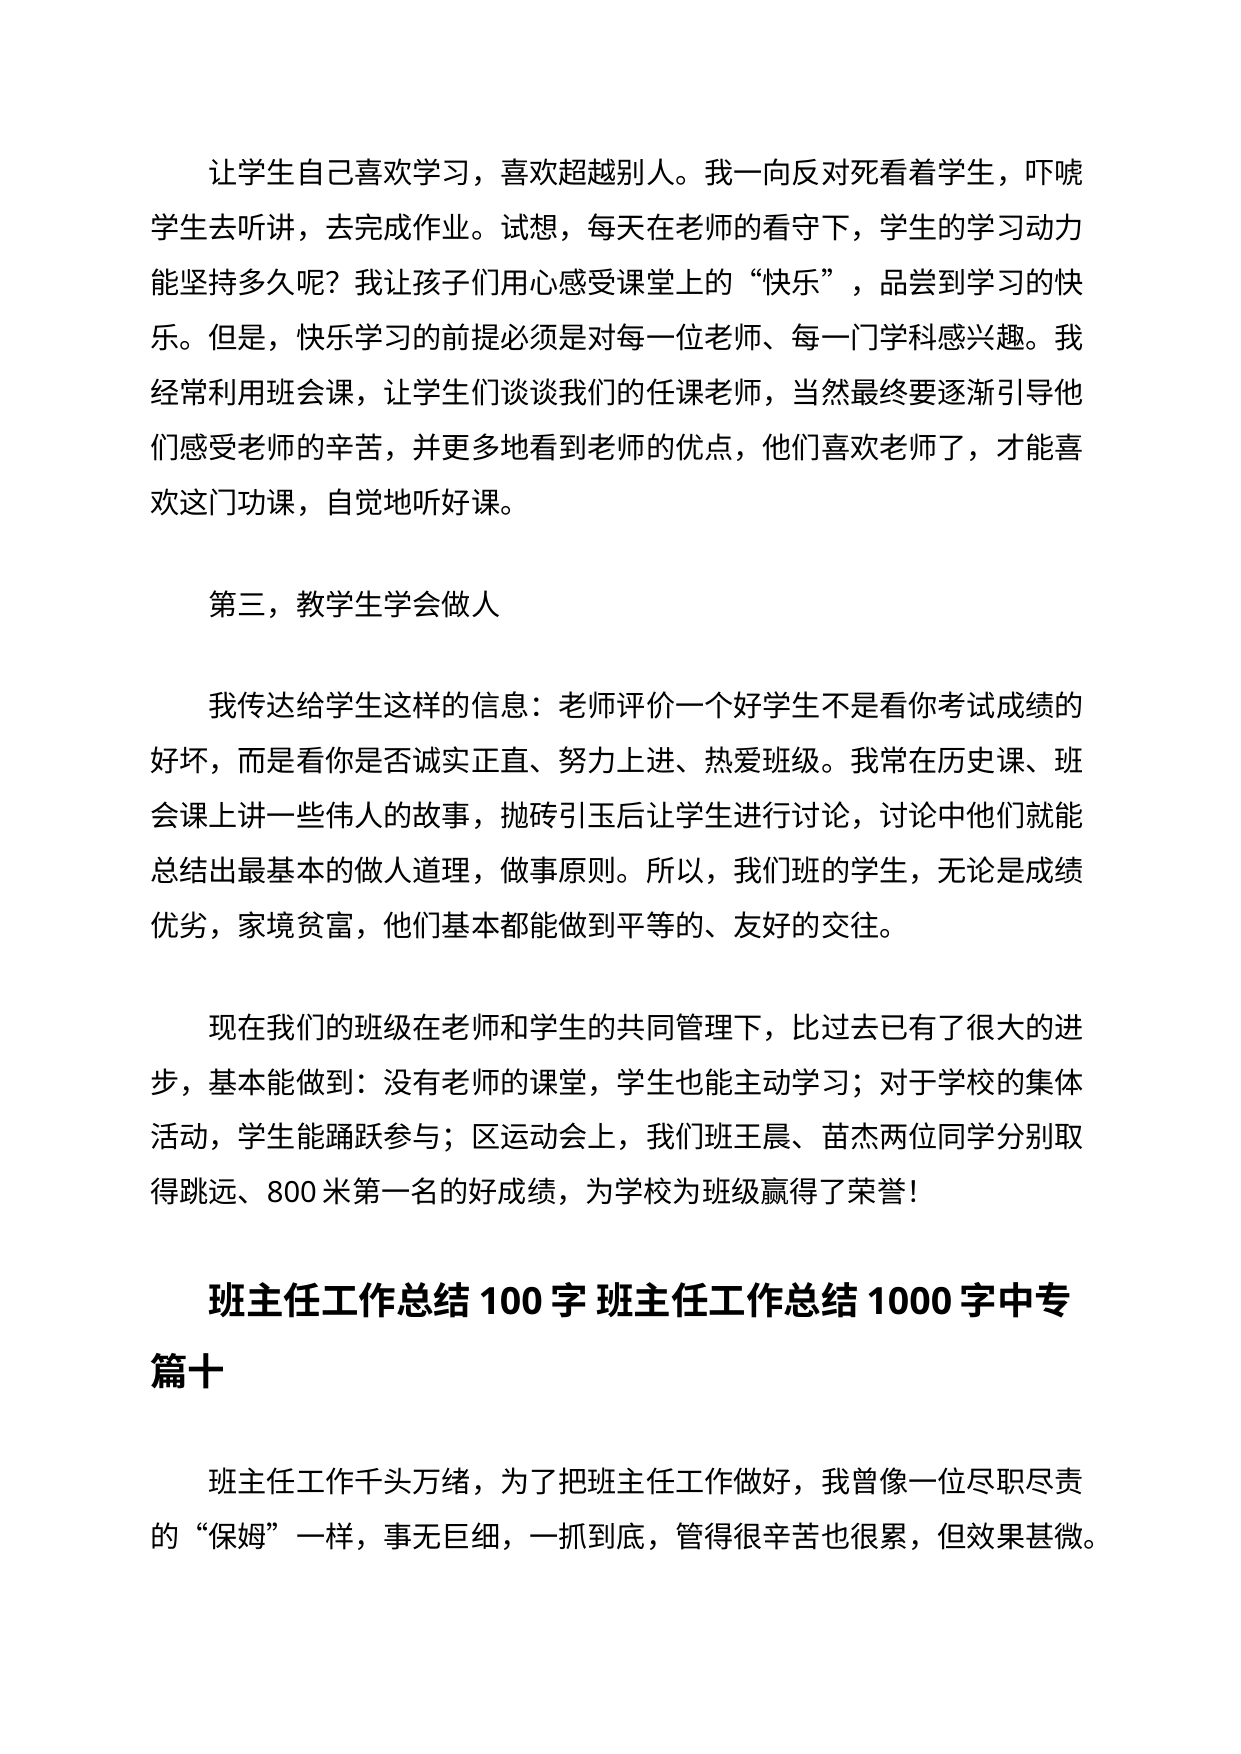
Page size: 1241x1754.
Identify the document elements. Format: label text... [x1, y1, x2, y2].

text 第三，教学生学会做人 [150, 581, 1090, 623]
text 班主任工作总结100字 班主任工作总结1000字中专篇十 [150, 1271, 1090, 1396]
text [150, 1459, 1090, 1556]
text 现在我们的班级在老师和学生的共同管理下，比过去已有了很大的进步，基本能做到：没有老师的课堂，学生也能主动学习；对于学校的集体活动，学生能踊跃参与；区运动会上，我们班王晨、苗杰两位同学分别取得跳远、800米第一名的好成绩，为学校为班级赢得了荣誉！ [150, 1004, 1090, 1211]
text 让学生自己喜欢学习，喜欢超越别人。我一向反对死看着学生，吓唬学生去听讲，去完成作业。试想，每天在老师的看守下，学生的学习动力能坚持多久呢？我让孩子们用心感受课堂上的“快乐”，品尝到学习的快乐。但是，快乐学习的前提必须是对每一位老师、每一门学科感兴趣。我经常利用班会课，让学生们谈谈我们的任课老师，当然最终要逐渐引导他们感受老师的辛苦，并更多地看到老师的优点，他们喜欢老师了，才能喜欢这门功课，自觉地听好课。 [150, 150, 1090, 522]
text 我传达给学生这样的信息：老师评价一个好学生不是看你考试成绩的好坏，而是看你是否诚实正直、努力上进、热爱班级。我常在历史课、班会课上讲一些伟人的故事，抛砖引玉后让学生进行讨论，讨论中他们就能总结出最基本的做人道理，做事原则。所以，我们班的学生，无论是成绩优劣，家境贫富，他们基本都能做到平等的、友好的交往。 [150, 683, 1090, 945]
